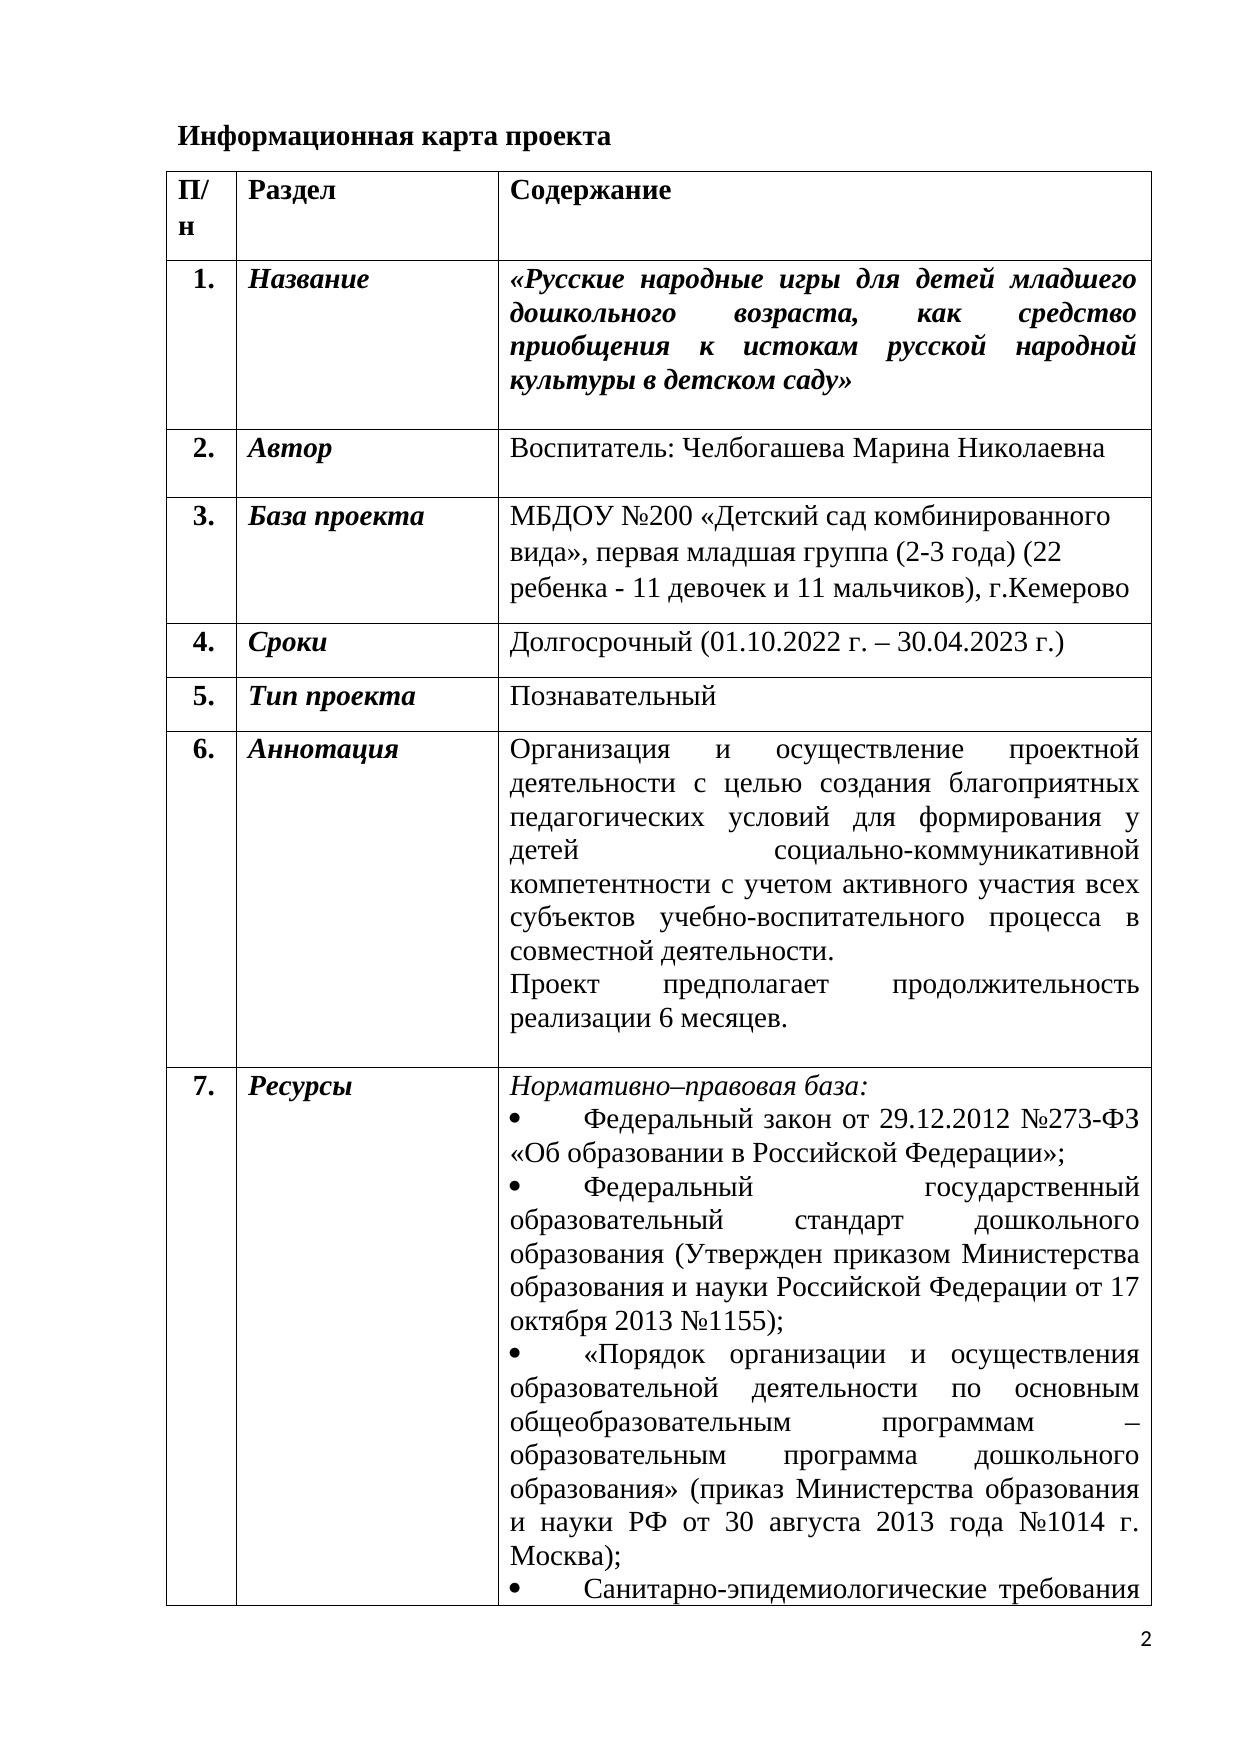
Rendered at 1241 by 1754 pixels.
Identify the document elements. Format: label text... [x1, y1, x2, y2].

table_cell «Русские народные игры для детей младшего дошкольного возраста, как средство приобщения к истокам русской народной культуры в детском саду» [499, 261, 1151, 429]
table_header П/н [167, 172, 236, 260]
table_cell Воспитатель: Челбогашева Марина Николаевна [499, 430, 1151, 497]
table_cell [499, 1068, 1151, 1605]
table_cell Аннотация [237, 732, 498, 1067]
table_cell [167, 624, 236, 677]
table_header Раздел [237, 172, 498, 260]
table_cell Организация и осуществление проектной деятельности с целью создания благоприятных педагогических условий для формирования у детей социально-коммуникативной компетентности с учетом активного участия всех субъектов учебно-воспитательного процесса в совместной деятельности. Проект предполагает продолжительность реализации 6 месяцев. [499, 732, 1151, 1067]
table_cell [167, 1068, 236, 1605]
table_cell Сроки [237, 624, 498, 677]
table_cell Познавательный [499, 678, 1151, 731]
table_cell Автор [237, 430, 498, 497]
table_cell Тип проекта [237, 678, 498, 731]
text Информационная карта проекта [177, 118, 1152, 152]
table_header Содержание [499, 172, 1151, 260]
table_cell МБДОУ №200 «Детский сад комбинированного вида», первая младшая группа (2-3 года) (22 ребенка - 11 девочек и 11 мальчиков), г.Кемерово [499, 498, 1151, 623]
table_cell База проекта [237, 498, 498, 623]
table_cell [167, 430, 236, 497]
table_cell Ресурсы [237, 1068, 498, 1605]
table_cell [167, 678, 236, 731]
table_cell Название [237, 261, 498, 429]
table_cell [167, 261, 236, 429]
table_cell Долгосрочный (01.10.2022 г. – 30.04.2023 г.) [499, 624, 1151, 677]
table_cell [167, 732, 236, 1067]
table_cell [167, 498, 236, 623]
